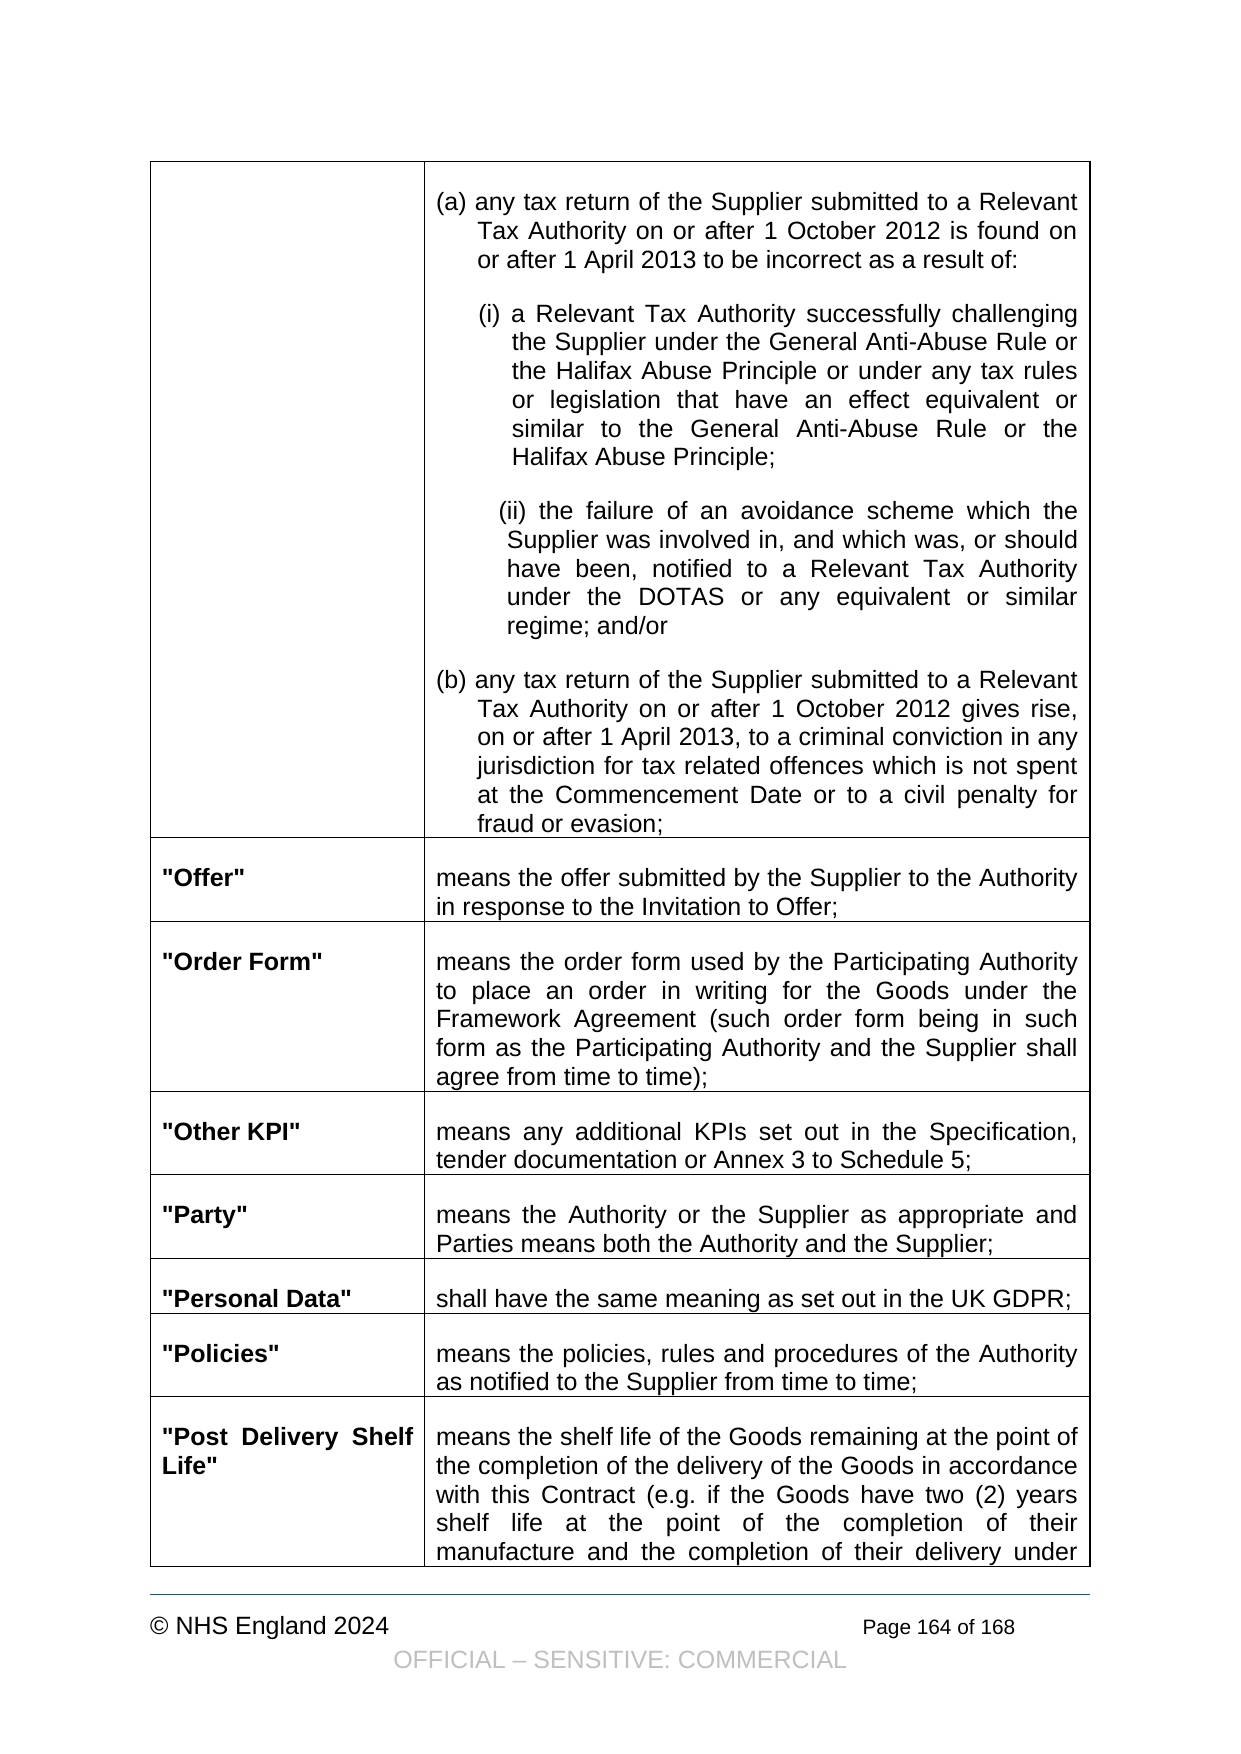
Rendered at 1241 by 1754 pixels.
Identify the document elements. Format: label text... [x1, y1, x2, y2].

table_cell means the Authority or the Supplier as appropriate and Parties means both the Authority and the Supplier; [425, 1175, 1089, 1258]
table_cell "Policies" [151, 1314, 424, 1396]
table_cell shall have the same meaning as set out in the UK GDPR; [425, 1259, 1089, 1312]
table_cell means the order form used by the Participating Authority to place an order in writing for the Goods under the Framework Agreement (such order form being in such form as the Participating Authority and the Supplier shall agree from time to time); [425, 922, 1089, 1091]
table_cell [151, 162, 424, 837]
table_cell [425, 162, 1089, 837]
table_cell "Order Form" [151, 922, 424, 1091]
table_cell "Offer" [151, 838, 424, 921]
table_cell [151, 1397, 424, 1566]
table_cell means the policies, rules and procedures of the Authority as notified to the Supplier from time to time; [425, 1314, 1089, 1396]
table_cell "Party" [151, 1175, 424, 1258]
table_cell "Personal Data" [151, 1259, 424, 1312]
table_cell means the offer submitted by the Supplier to the Authority in response to the Invitation to Offer; [425, 838, 1089, 921]
table_cell "Other KPI" [151, 1092, 424, 1174]
table_cell means any additional KPIs set out in the Specification, tender documentation or Annex 3 to Schedule 5; [425, 1092, 1089, 1174]
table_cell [425, 1397, 1089, 1566]
